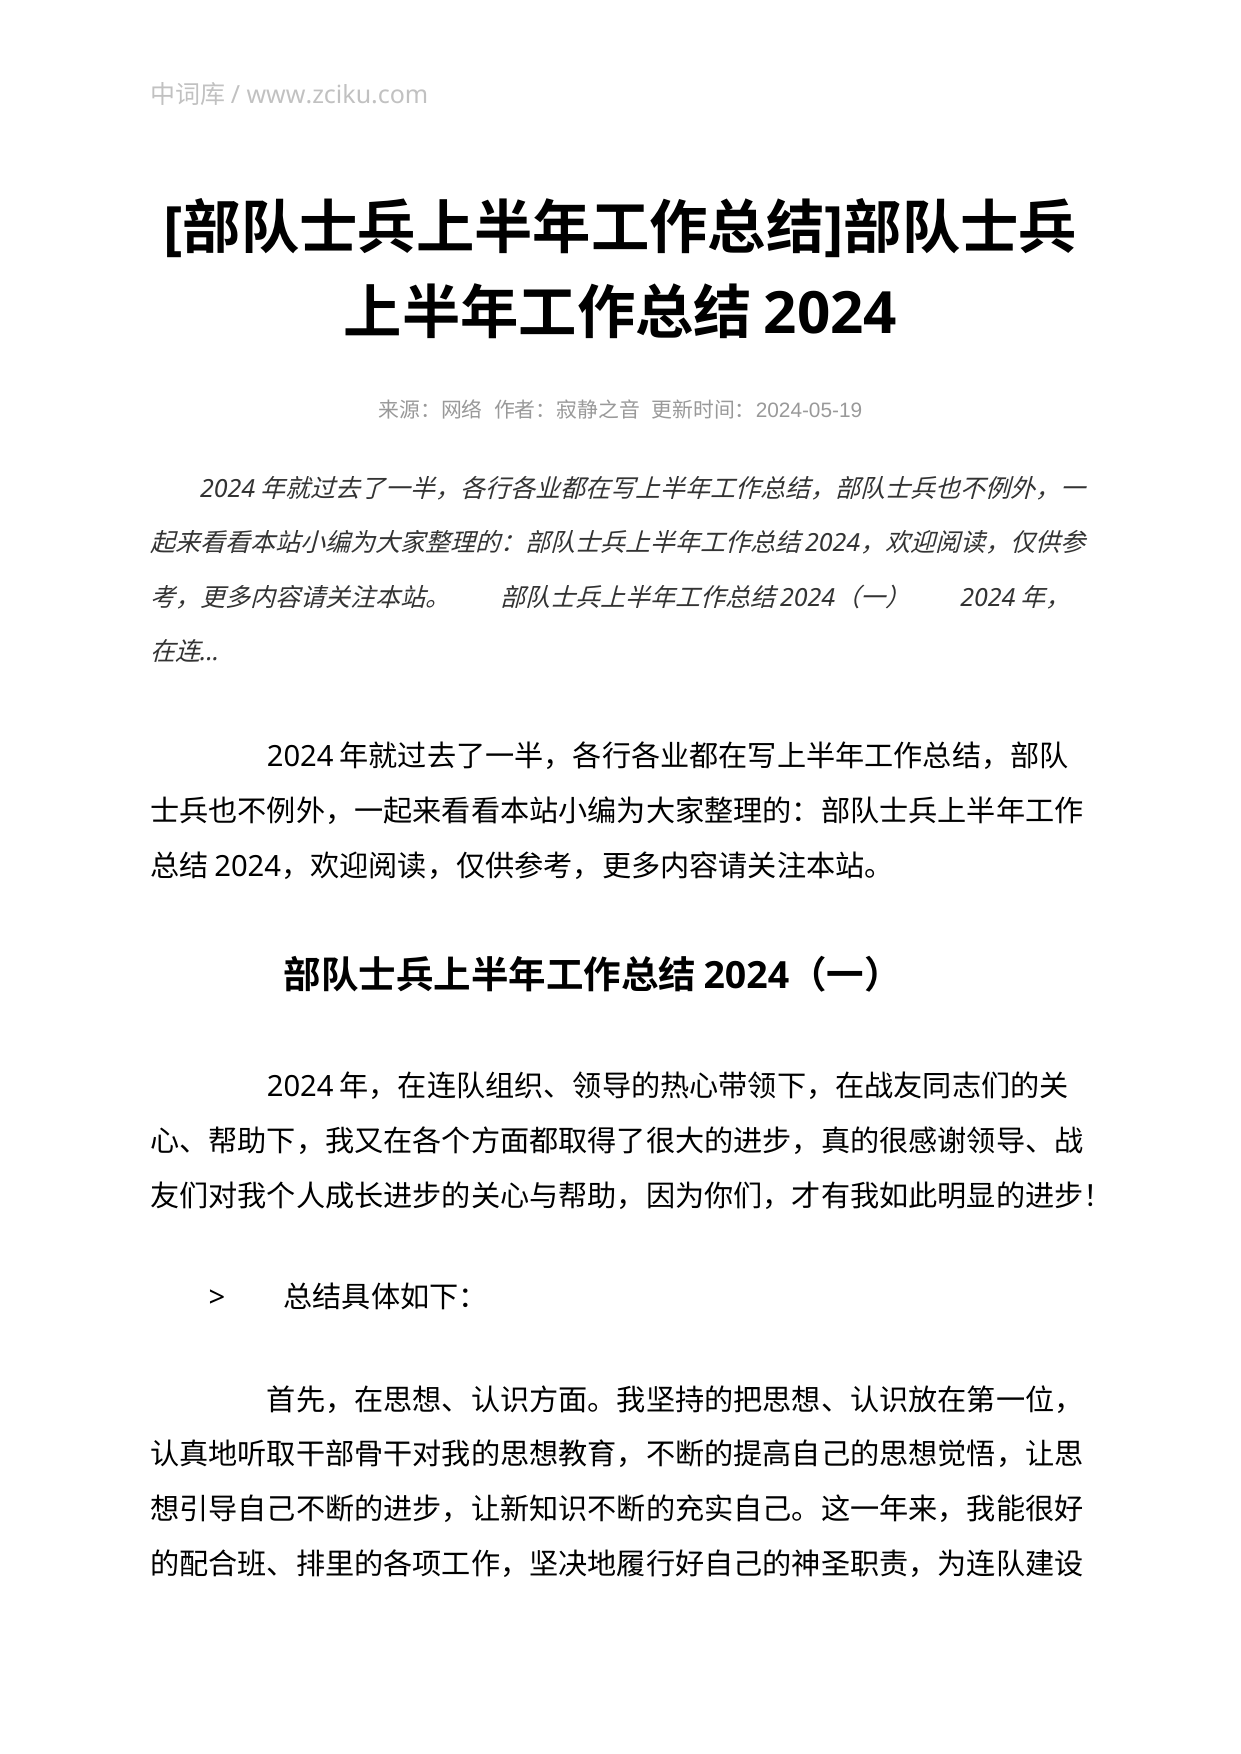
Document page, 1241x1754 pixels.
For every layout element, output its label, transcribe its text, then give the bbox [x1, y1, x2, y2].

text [150, 1376, 1090, 1583]
subtitle [部队士兵上半年工作总结]部队士兵上半年工作总结2024 [150, 181, 1090, 351]
text 2024年，在连队组织、领导的热心带领下，在战友同志们的关心、帮助下，我又在各个方面都取得了很大的进步，真的很感谢领导、战友们对我个人成长进步的关心与帮助，因为你们，才有我如此明显的进步！ [150, 1062, 1090, 1214]
text > 总结具体如下： [150, 1274, 1090, 1316]
text 来源：网络 作者：寂静之音 更新时间：2024-05-19 [150, 398, 1090, 422]
text 2024年就过去了一半，各行各业都在写上半年工作总结，部队士兵也不例外，一起来看看本站小编为大家整理的：部队士兵上半年工作总结2024，欢迎阅读，仅供参考，更多内容请关注本站。 部队士兵上半年工作总结2024（一） 2024年，在连... [150, 468, 1090, 668]
text 部队士兵上半年工作总结2024（一） [150, 945, 1090, 999]
text 2024年就过去了一半，各行各业都在写上半年工作总结，部队士兵也不例外，一起来看看本站小编为大家整理的：部队士兵上半年工作总结2024，欢迎阅读，仅供参考，更多内容请关注本站。 [150, 733, 1090, 885]
